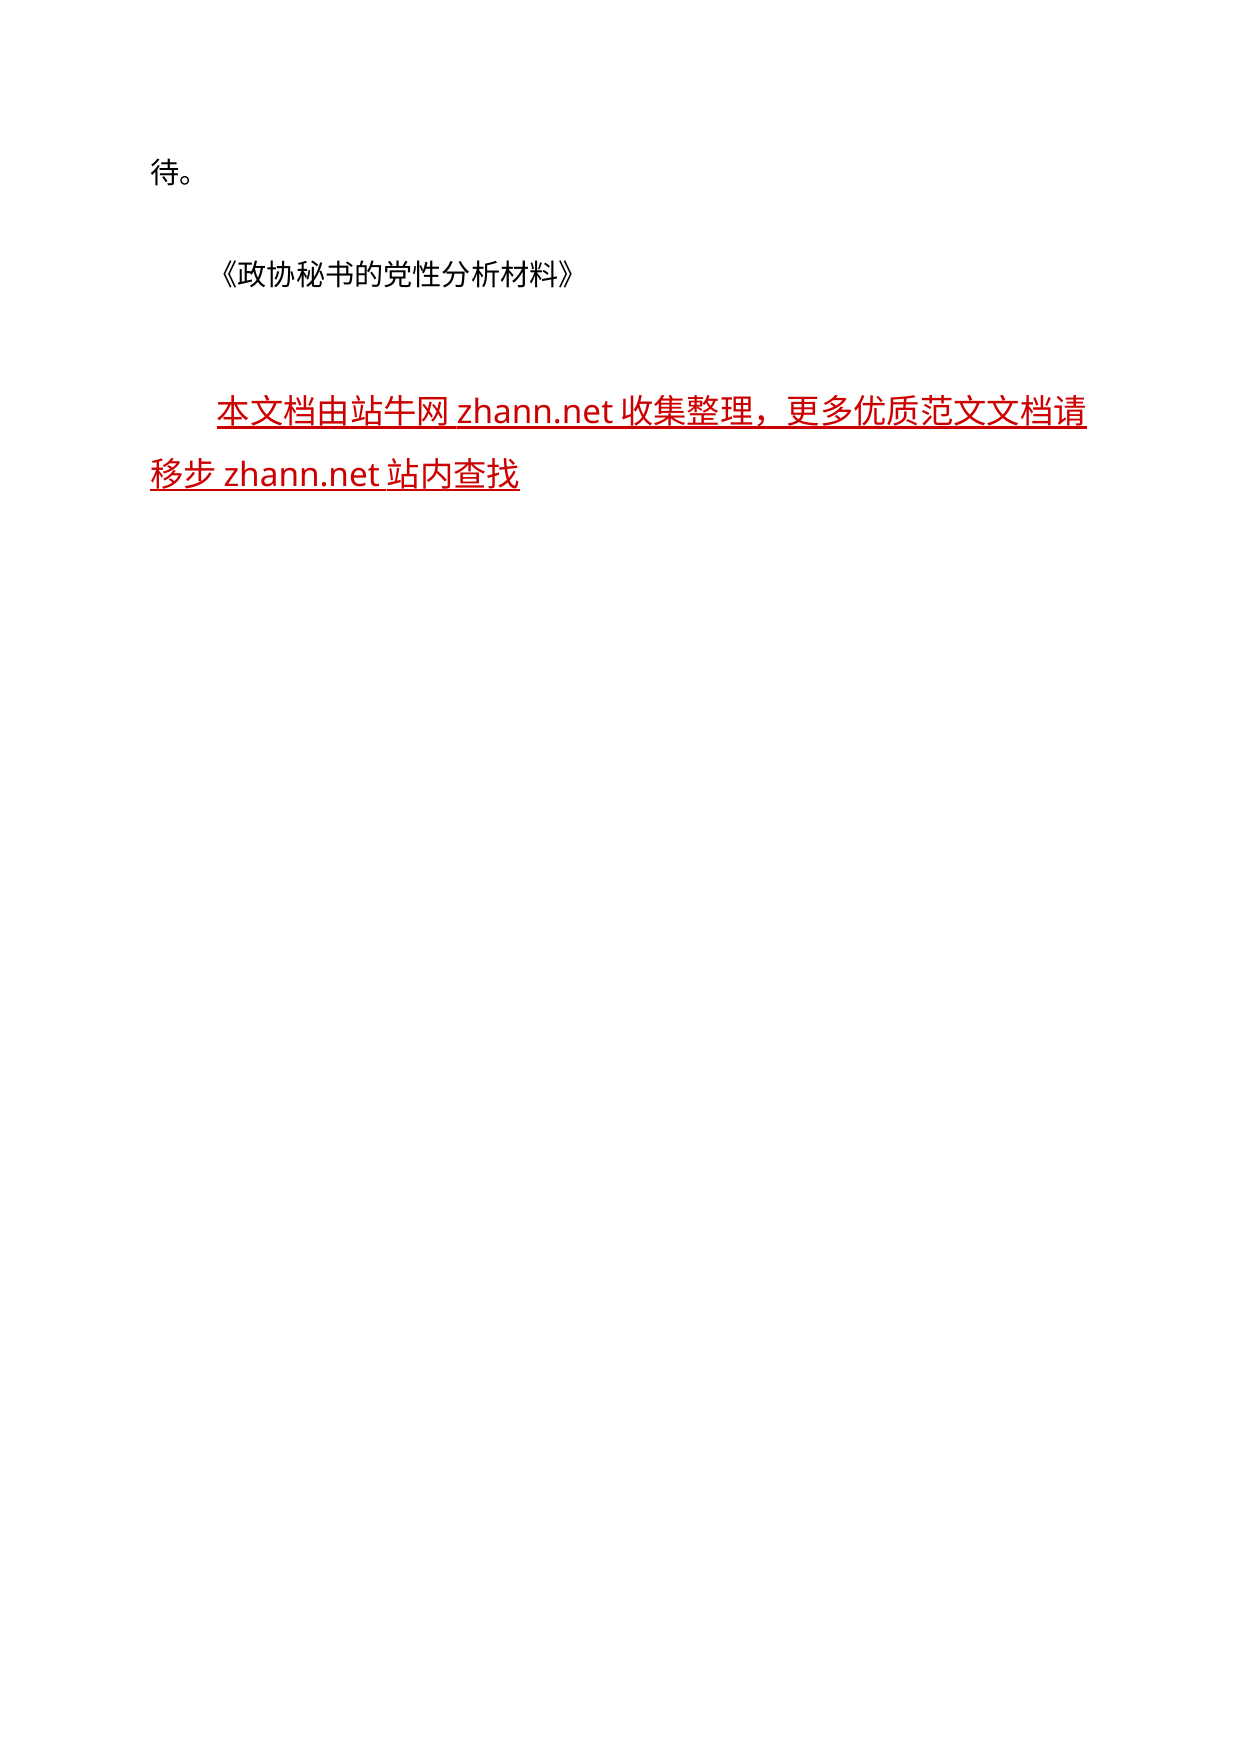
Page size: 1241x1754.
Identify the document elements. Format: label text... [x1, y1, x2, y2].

text 《政协秘书的党性分析材料》 [150, 252, 1090, 294]
text 本文档由站牛网zhann.net收集整理，更多优质范文文档请移步zhann.net站内查找 [150, 385, 1090, 496]
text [150, 150, 1090, 192]
